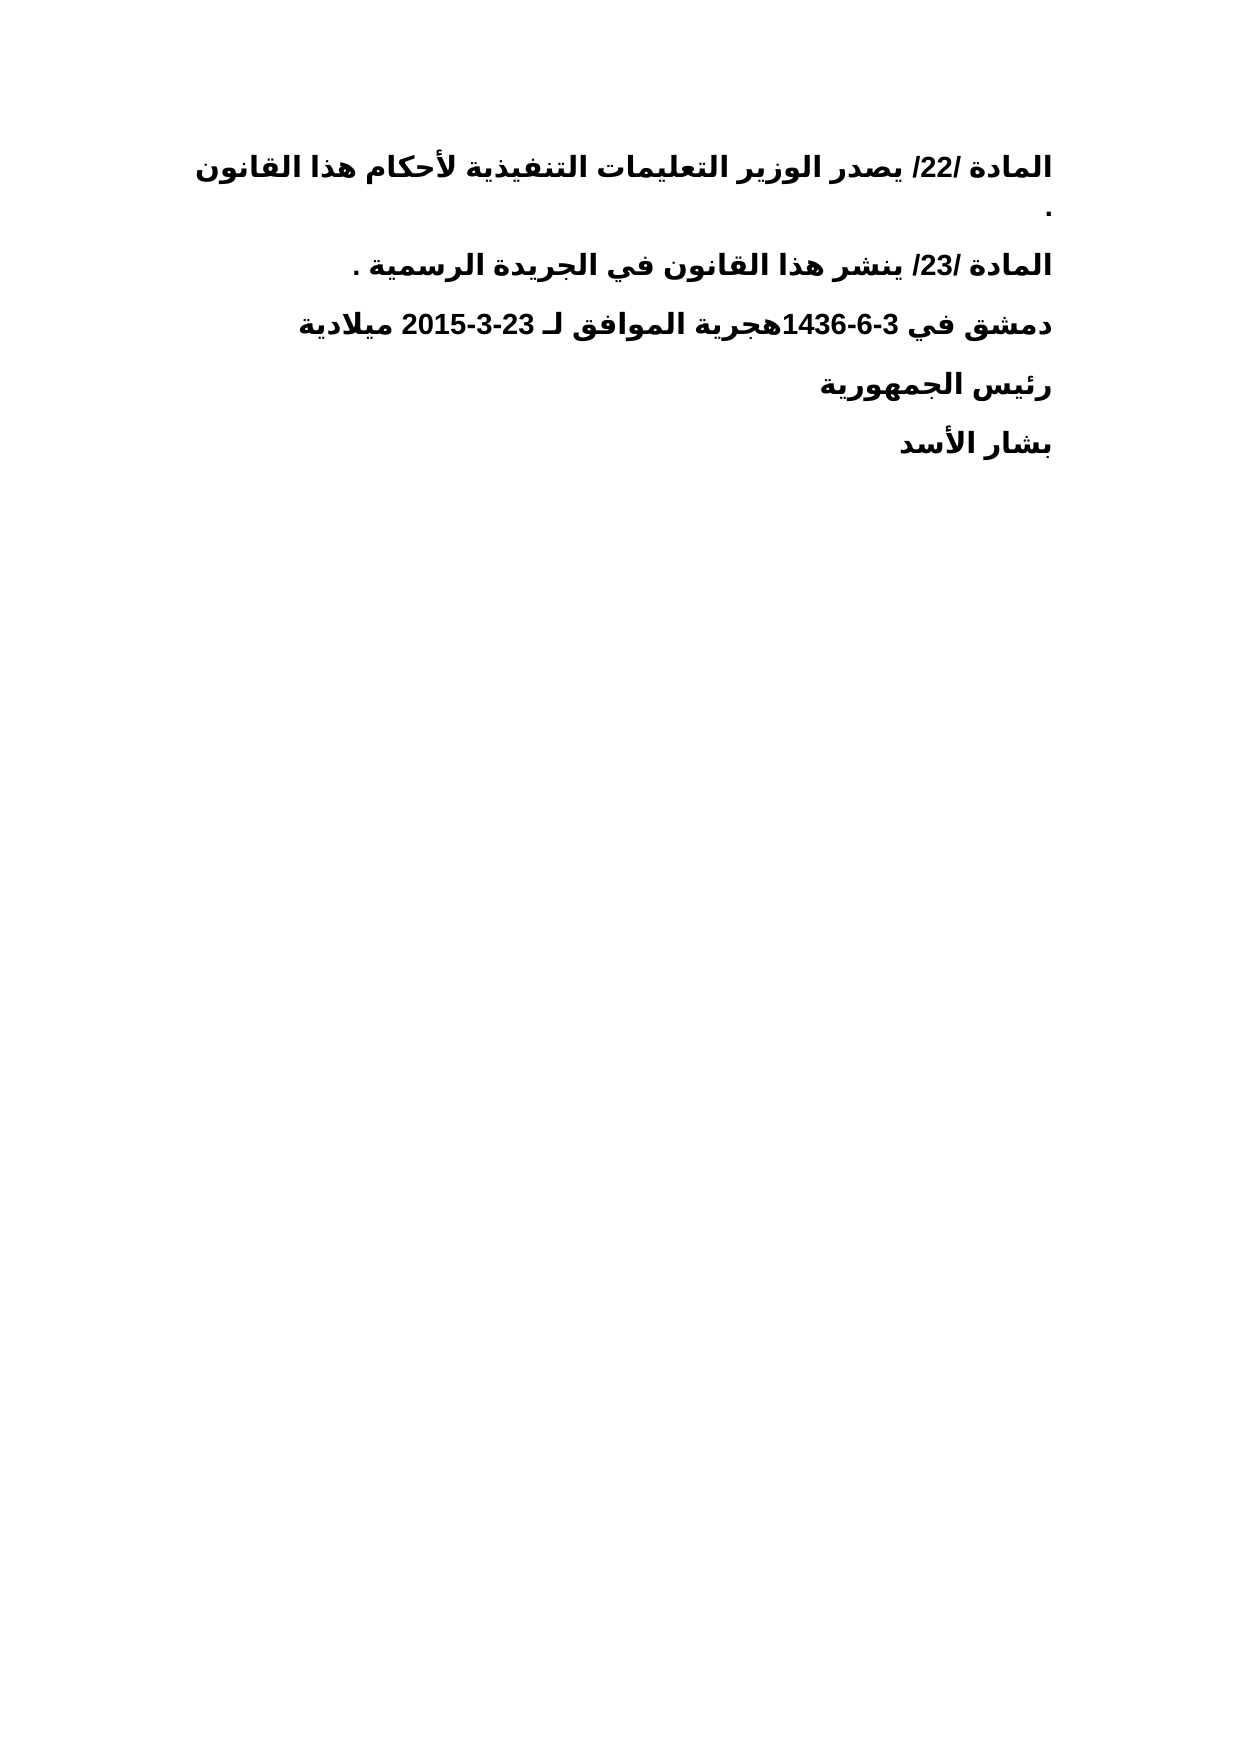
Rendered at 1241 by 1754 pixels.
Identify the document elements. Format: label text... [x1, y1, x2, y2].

text دمشق في 3-6-1436هجرية الموافق لـ 23-3-2015 ميلادية [187, 307, 1053, 341]
text المادة /22/ يصدر الوزير التعليمات التنفيذية لأحكام هذا القانون . [187, 150, 1053, 222]
text رئيس الجمهورية [187, 367, 1053, 400]
text بشار الأسد [187, 426, 1053, 459]
text المادة /23/ ينشر هذا القانون في الجريدة الرسمية . [187, 248, 1053, 281]
